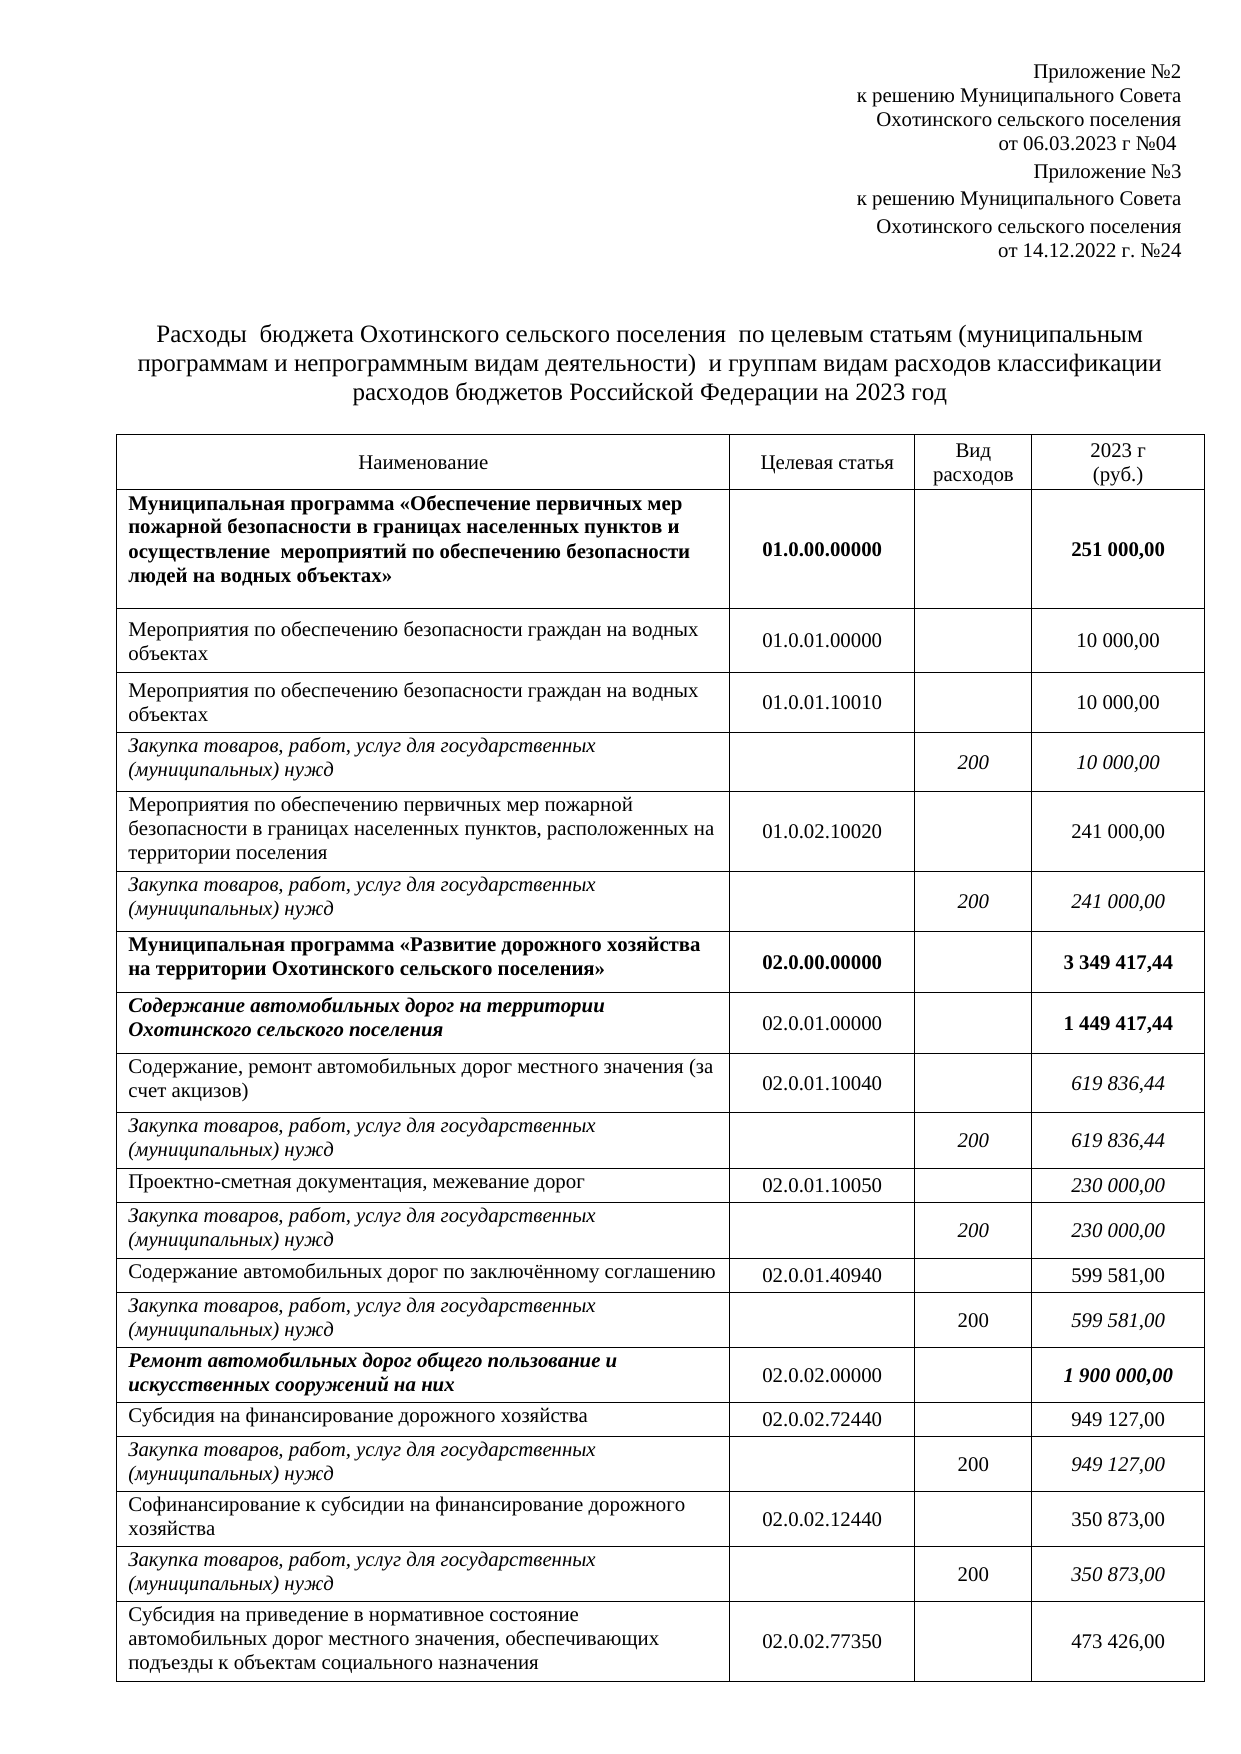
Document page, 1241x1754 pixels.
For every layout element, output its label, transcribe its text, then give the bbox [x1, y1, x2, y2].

table_cell Мероприятия по обеспечению первичных мер пожарной безопасности в границах населенных пунктов, расположенных на территории поселения [117, 792, 729, 871]
table_header Наименование [117, 435, 729, 489]
text к решению Муниципального Совета [118, 83, 1181, 107]
table_cell 02.0.01.00000 [730, 993, 914, 1053]
table_cell 3 349 417,44 [1032, 932, 1204, 992]
table_cell Субсидия на финансирование дорожного хозяйства [117, 1403, 729, 1436]
table_cell 200 [915, 1113, 1031, 1168]
table_cell Охотинского сельского поселения [117, 210, 1181, 238]
table_header Вид расходов [915, 435, 1031, 489]
table_cell Мероприятия по обеспечению безопасности граждан на водных объектах [117, 673, 729, 732]
table_cell [915, 1348, 1031, 1402]
table_cell [915, 1492, 1031, 1546]
table_header Целевая статья [730, 435, 914, 489]
table_cell [730, 1203, 914, 1258]
table_cell [730, 872, 914, 931]
table_cell Содержание автомобильных дорог по заключённому соглашению [117, 1259, 729, 1292]
text Охотинского сельского поселения [118, 107, 1181, 131]
table_cell 241 000,00 [1032, 872, 1204, 931]
table_cell 01.0.00.00000 [730, 490, 914, 608]
text Приложение №2 [118, 59, 1181, 83]
table_header Приложение №3 [117, 155, 1181, 183]
table_cell [915, 1403, 1031, 1436]
table_cell [915, 792, 1031, 871]
table_cell Мероприятия по обеспечению безопасности граждан на водных объектах [117, 609, 729, 672]
table_cell Закупка товаров, работ, услуг для государственных (муниципальных) нужд [117, 872, 729, 931]
table_cell 1 449 417,44 [1032, 993, 1204, 1053]
table_cell 241 000,00 [1032, 792, 1204, 871]
table_cell [730, 1547, 914, 1601]
table_cell 350 873,00 [1032, 1492, 1204, 1546]
table_cell 01.0.01.00000 [730, 609, 914, 672]
table_cell 02.0.00.00000 [730, 932, 914, 992]
table_cell 599 581,00 [1032, 1293, 1204, 1347]
table_cell 200 [915, 1547, 1031, 1601]
table_cell [915, 1602, 1031, 1681]
table_header 2023 г (руб.) [1032, 435, 1204, 489]
table_cell Софинансирование к субсидии на финансирование дорожного хозяйства [117, 1492, 729, 1546]
table_cell Муниципальная программа «Развитие дорожного хозяйства на территории Охотинского сельского поселения» [117, 932, 729, 992]
table_cell 200 [915, 1293, 1031, 1347]
table_cell 02.0.02.77350 [730, 1602, 914, 1681]
table_cell [915, 609, 1031, 672]
table_cell [915, 490, 1031, 608]
text от 06.03.2023 г №04 [118, 131, 1181, 155]
table_cell Муниципальная программа «Обеспечение первичных мер пожарной безопасности в границах населенных пунктов и осуществление мероприятий по обеспечению безопасности людей на водных объектах» [117, 490, 729, 608]
table_cell [730, 1113, 914, 1168]
table_cell 599 581,00 [1032, 1259, 1204, 1292]
table_cell Содержание, ремонт автомобильных дорог местного значения (за счет акцизов) [117, 1054, 729, 1112]
table_cell 200 [915, 1437, 1031, 1491]
table_cell 200 [915, 733, 1031, 791]
table_cell Закупка товаров, работ, услуг для государственных (муниципальных) нужд [117, 1547, 729, 1601]
text Расходы бюджета Охотинского сельского поселения по целевым статьям (муниципальным программам и непрограммным видам деятельности) и группам видам расходов классификации расходов бюджетов Российской Федерации на 2023 год [118, 319, 1181, 406]
table_cell 350 873,00 [1032, 1547, 1204, 1601]
table_cell 230 000,00 [1032, 1169, 1204, 1202]
table_cell [915, 1259, 1031, 1292]
table_cell [915, 932, 1031, 992]
table_cell 200 [915, 872, 1031, 931]
table_cell 02.0.02.12440 [730, 1492, 914, 1546]
table_cell 949 127,00 [1032, 1403, 1204, 1436]
table_cell 02.0.01.10040 [730, 1054, 914, 1112]
table_cell 949 127,00 [1032, 1437, 1204, 1491]
table_cell 02.0.01.40940 [730, 1259, 914, 1292]
table_cell 01.0.01.10010 [730, 673, 914, 732]
table_cell 10 000,00 [1032, 673, 1204, 732]
table_cell [915, 1054, 1031, 1112]
text от 14.12.2022 г. №24 [118, 238, 1181, 262]
table_cell 01.0.02.10020 [730, 792, 914, 871]
table_cell [915, 993, 1031, 1053]
table_cell 619 836,44 [1032, 1054, 1204, 1112]
table_cell Субсидия на приведение в нормативное состояние автомобильных дорог местного значения, обеспечивающих подъезды к объектам социального назначения [117, 1602, 729, 1681]
table_cell Содержание автомобильных дорог на территории Охотинского сельского поселения [117, 993, 729, 1053]
table_cell [730, 733, 914, 791]
table_cell 02.0.02.00000 [730, 1348, 914, 1402]
table_cell 02.0.02.72440 [730, 1403, 914, 1436]
table_cell 1 900 000,00 [1032, 1348, 1204, 1402]
table_cell [730, 1293, 914, 1347]
table_cell 02.0.01.10050 [730, 1169, 914, 1202]
table_cell Закупка товаров, работ, услуг для государственных (муниципальных) нужд [117, 1113, 729, 1168]
table_cell [730, 1437, 914, 1491]
table_cell Закупка товаров, работ, услуг для государственных (муниципальных) нужд [117, 733, 729, 791]
table_cell 619 836,44 [1032, 1113, 1204, 1168]
table_cell Проектно-сметная документация, межевание дорог [117, 1169, 729, 1202]
table_cell 10 000,00 [1032, 609, 1204, 672]
table_cell [915, 1169, 1031, 1202]
table_cell Закупка товаров, работ, услуг для государственных (муниципальных) нужд [117, 1203, 729, 1258]
table_cell [915, 673, 1031, 732]
table_cell к решению Муниципального Совета [117, 183, 1181, 210]
table_cell Закупка товаров, работ, услуг для государственных (муниципальных) нужд [117, 1293, 729, 1347]
table_cell Закупка товаров, работ, услуг для государственных (муниципальных) нужд [117, 1437, 729, 1491]
table_cell 473 426,00 [1032, 1602, 1204, 1681]
table_cell Ремонт автомобильных дорог общего пользование и искусственных сооружений на них [117, 1348, 729, 1402]
table_cell 10 000,00 [1032, 733, 1204, 791]
table_cell 230 000,00 [1032, 1203, 1204, 1258]
table_cell 251 000,00 [1032, 490, 1204, 608]
table_cell 200 [915, 1203, 1031, 1258]
